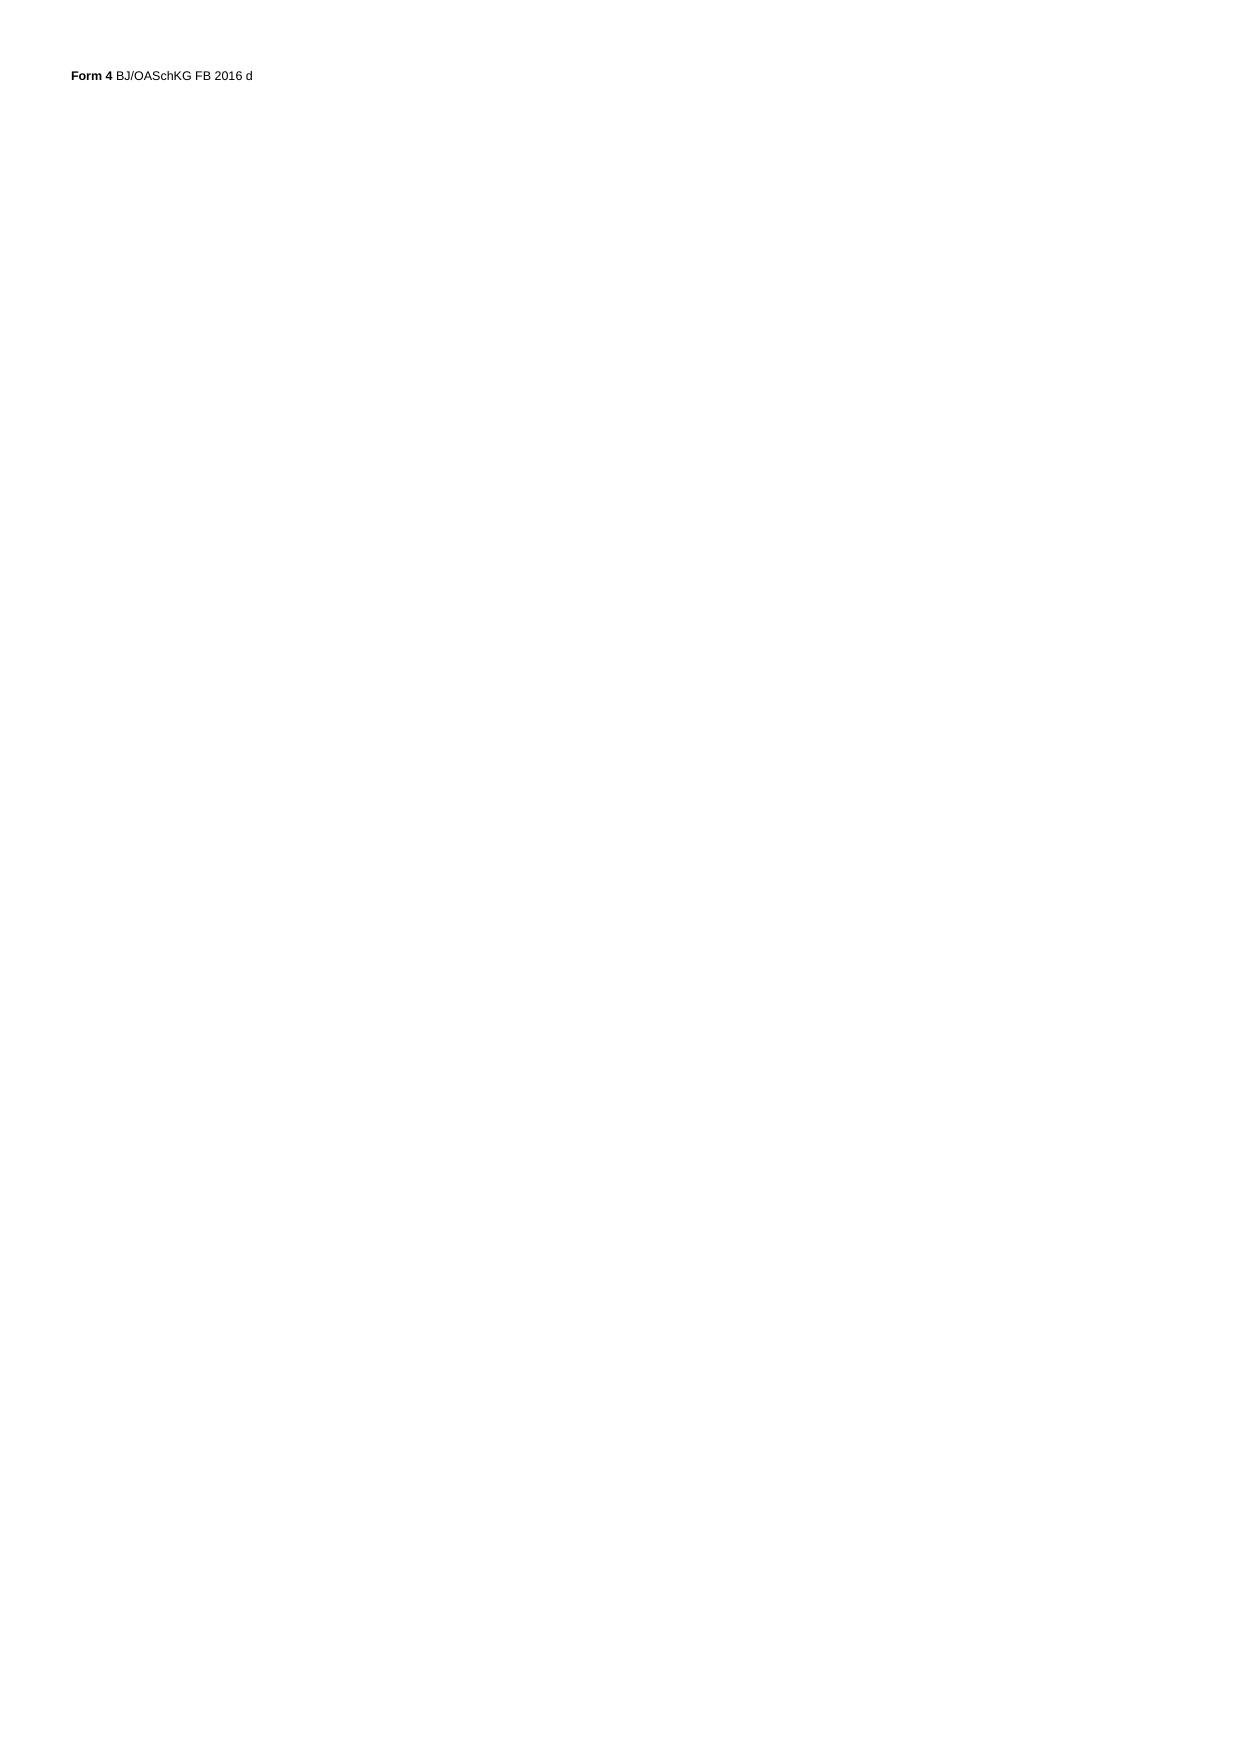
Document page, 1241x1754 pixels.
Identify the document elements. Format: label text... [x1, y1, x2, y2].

text Form 4 BJ/OASchKG FB 2016 d [71, 69, 1169, 83]
